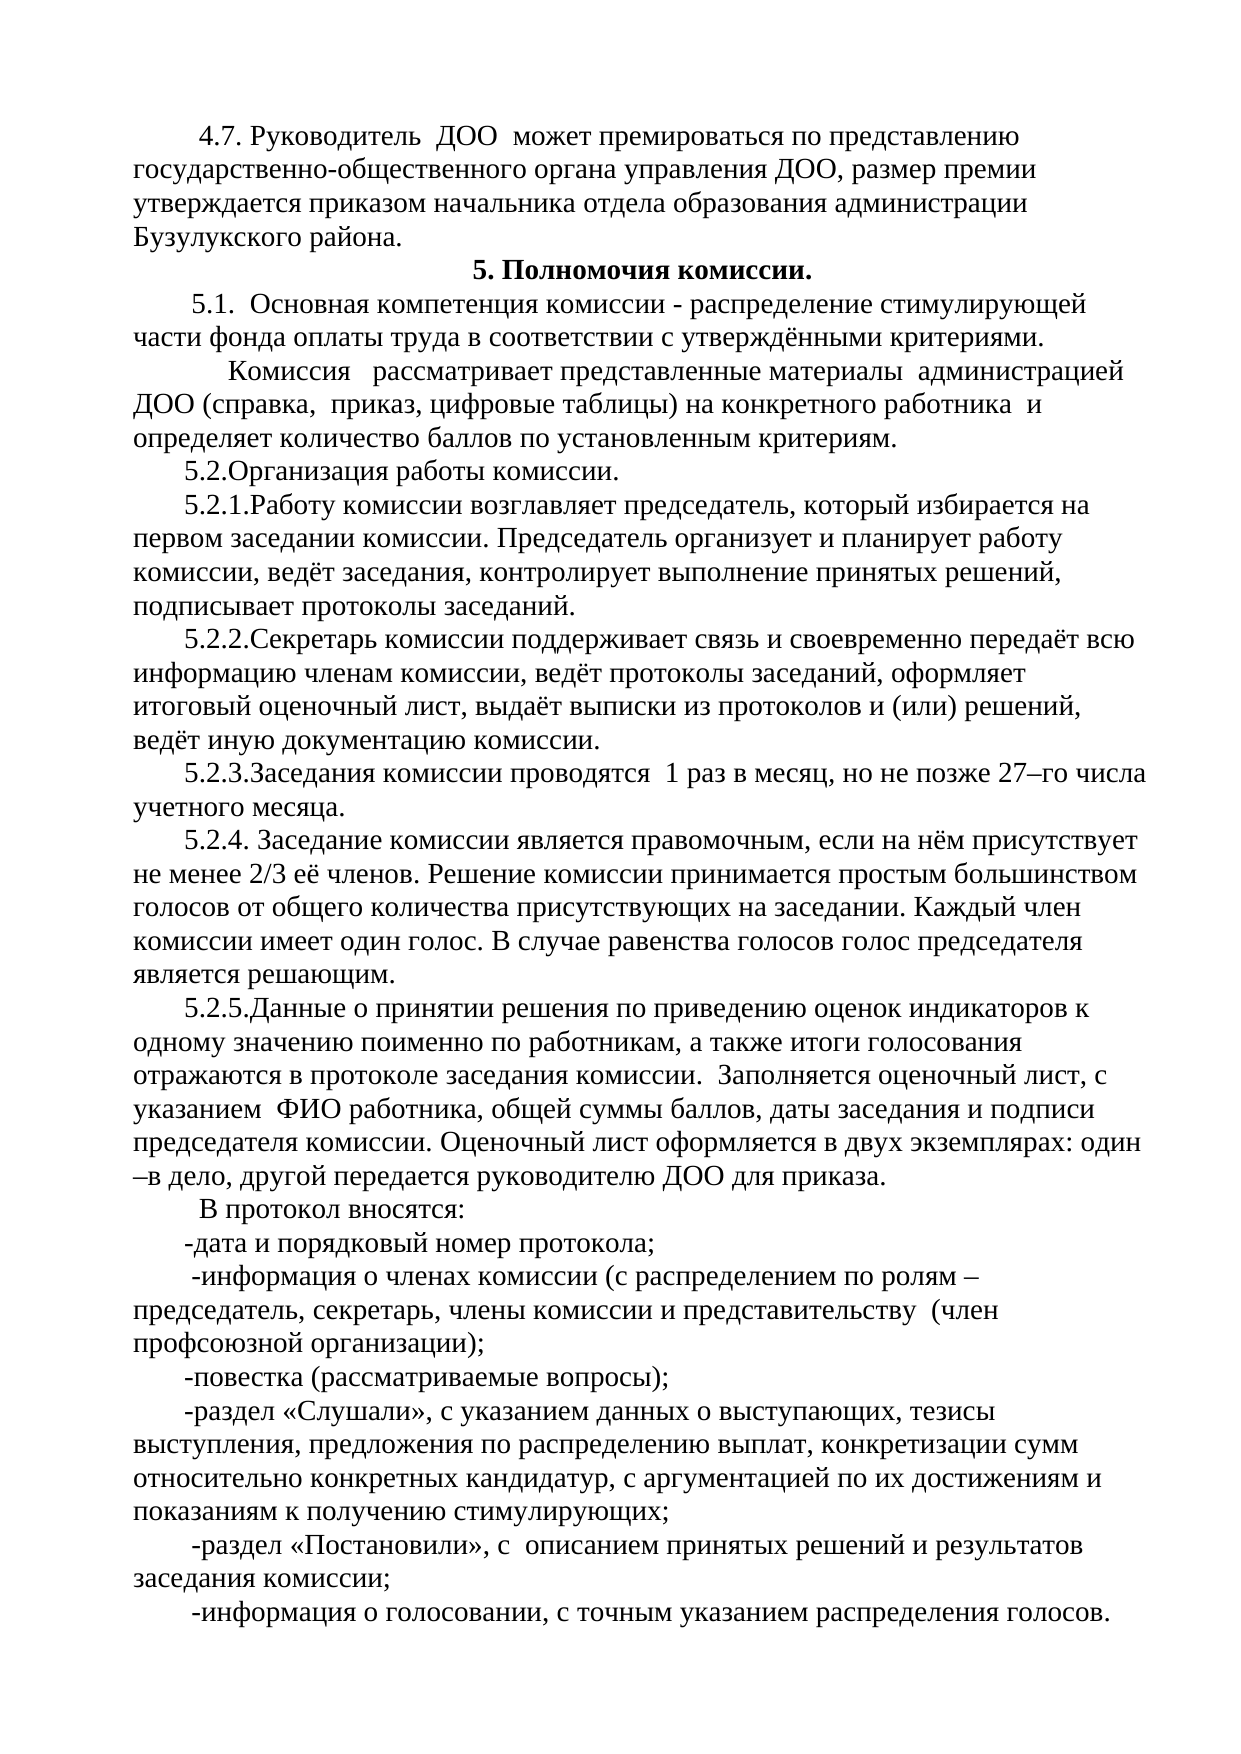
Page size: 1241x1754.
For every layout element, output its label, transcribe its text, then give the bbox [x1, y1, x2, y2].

text 5.2.Организация работы комиссии. [133, 453, 1152, 487]
text -раздел «Постановили», с описанием принятых решений и результатов заседания комиссии; [133, 1527, 1152, 1594]
text -повестка (рассматриваемые вопросы); [133, 1359, 1152, 1393]
text 4.7. Руководитель ДОО может премироваться по представлению государственно-общественного органа управления ДОО, размер премии утверждается приказом начальника отдела образования администрации Бузулукского района. [133, 118, 1152, 252]
text 5. Полномочия комиссии. [133, 252, 1152, 286]
text -информация о голосовании, с точным указанием распределения голосов. [133, 1594, 1152, 1627]
text 5.2.1.Работу комиссии возглавляет председатель, который избирается на первом заседании комиссии. Председатель организует и планирует работу комиссии, ведёт заседания, контролирует выполнение принятых решений, подписывает протоколы заседаний. [133, 487, 1152, 621]
text 5.2.4. Заседание комиссии является правомочным, если на нём присутствует не менее 2/3 её членов. Решение комиссии принимается простым большинством голосов от общего количества присутствующих на заседании. Каждый член комиссии имеет один голос. В случае равенства голосов голос председателя является решающим. [133, 822, 1152, 990]
text 5.2.2.Секретарь комиссии поддерживает связь и своевременно передаёт всю информацию членам комиссии, ведёт протоколы заседаний, оформляет итоговый оценочный лист, выдаёт выписки из протоколов и (или) решений, ведёт иную документацию комиссии. [133, 621, 1152, 755]
text 5.2.5.Данные о принятии решения по приведению оценок индикаторов к одному значению поименно по работникам, а также итоги голосования отражаются в протоколе заседания комиссии. Заполняется оценочный лист, с указанием ФИО работника, общей суммы баллов, даты заседания и подписи председателя комиссии. Оценочный лист оформляется в двух экземплярах: один –в дело, другой передается руководителю ДОО для приказа. [133, 990, 1152, 1191]
text 5.1. Основная компетенция комиссии - распределение стимулирующей части фонда оплаты труда в соответствии с утверждёнными критериями. [133, 286, 1152, 353]
text -раздел «Слушали», с указанием данных о выступающих, тезисы выступления, предложения по распределению выплат, конкретизации сумм относительно конкретных кандидатур, с аргументацией по их достижениям и показаниям к получению стимулирующих; [133, 1393, 1152, 1527]
text -информация о членах комиссии (с распределением по ролям – председатель, секретарь, члены комиссии и представительству (член профсоюзной организации); [133, 1258, 1152, 1359]
text 5.2.3.Заседания комиссии проводятся 1 раз в месяц, но не позже 27–го числа учетного месяца. [133, 755, 1152, 822]
text -дата и порядковый номер протокола; [133, 1225, 1152, 1258]
text В протокол вносятся: [133, 1191, 1152, 1225]
text Комиссия рассматривает представленные материалы администрацией ДОО (справка, приказ, цифровые таблицы) на конкретного работника и определяет количество баллов по установленным критериям. [133, 353, 1152, 453]
